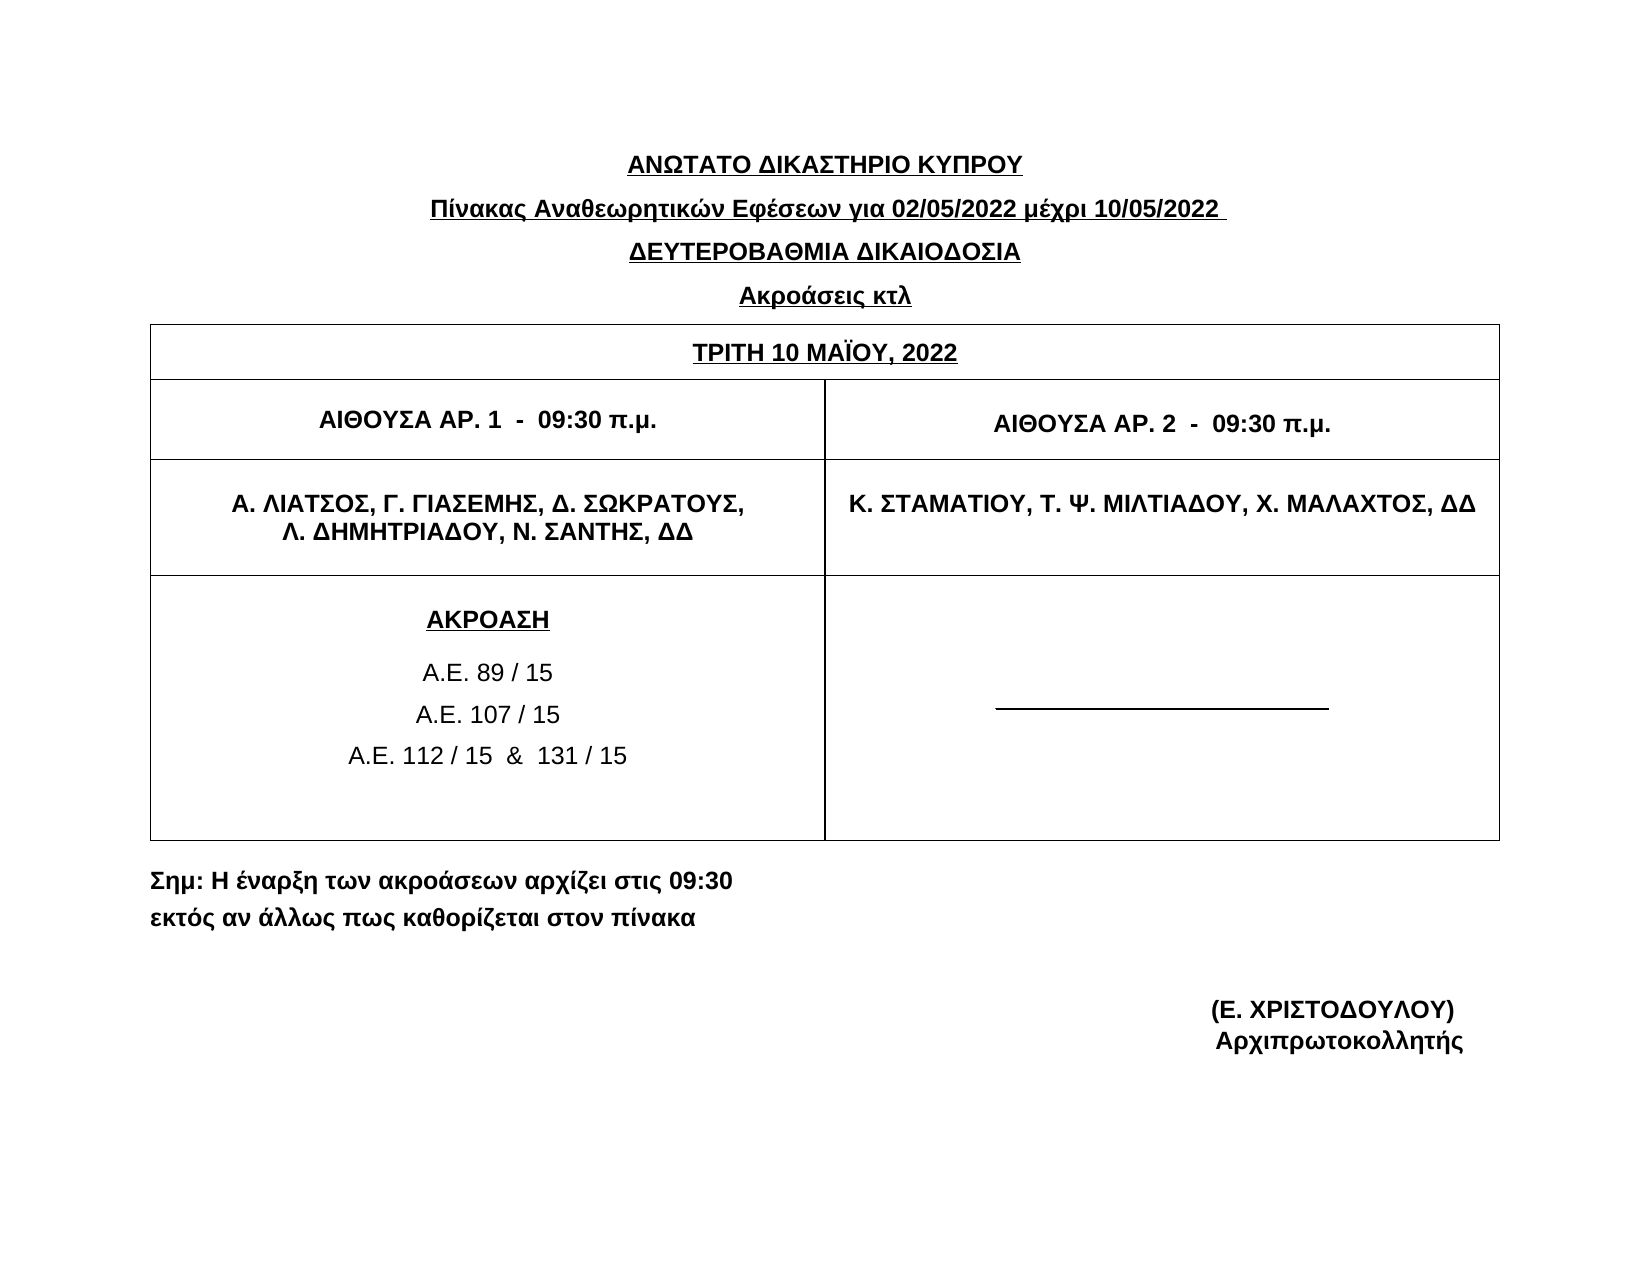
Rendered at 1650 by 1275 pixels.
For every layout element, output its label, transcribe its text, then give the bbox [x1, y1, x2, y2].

text (Ε. ΧΡΙΣΤΟΔΟΥΛΟΥ) [150, 995, 1500, 1024]
table_cell ΑΙΘΟΥΣΑ ΑΡ. 1 - 09:30 π.μ. [151, 380, 824, 459]
table_cell ________________________ [826, 576, 1499, 839]
text Σημ: H έναρξη των ακροάσεων αρχίζει στις 09:30 [150, 866, 1500, 894]
text ΔΕΥΤΕΡΟΒΑΘΜΙΑ ΔΙΚΑΙΟΔΟΣΙΑ [150, 237, 1500, 266]
table_header ΤΡΙΤΗ 10 ΜΑΪΟΥ, 2022 [151, 325, 1499, 379]
text Αρχιπρωτοκολλητής [1050, 1026, 1500, 1055]
table_cell ΑΚΡΟΑΣΗ Α.Ε. 89 / 15 Α.Ε. 107 / 15 Α.Ε. 112 / 15 & 131 / 15 [151, 576, 824, 839]
text Ακροάσεις κτλ [150, 281, 1500, 309]
text εκτός αν άλλως πως καθορίζεται στον πίνακα [150, 903, 1500, 932]
text ΑΝΩΤΑΤΟ ΔΙΚΑΣΤΗΡΙΟ ΚΥΠΡΟΥ [150, 150, 1500, 179]
table_cell Α. ΛΙΑΤΣΟΣ, Γ. ΓΙΑΣΕΜΗΣ, Δ. ΣΩΚΡΑΤΟΥΣ, Λ. ΔΗΜΗΤΡΙΑΔΟΥ, Ν. ΣΑΝΤΗΣ, ΔΔ [151, 460, 824, 575]
text Πίνακας Αναθεωρητικών Εφέσεων για 02/05/2022 μέχρι 10/05/2022 [150, 193, 1500, 222]
table_cell Κ. ΣΤΑΜΑΤΙΟΥ, Τ. Ψ. ΜΙΛΤΙΑΔΟΥ, Χ. ΜΑΛΑΧΤΟΣ, ΔΔ [826, 460, 1499, 575]
table_cell ΑΙΘΟΥΣΑ ΑΡ. 2 - 09:30 π.μ. [826, 380, 1499, 459]
